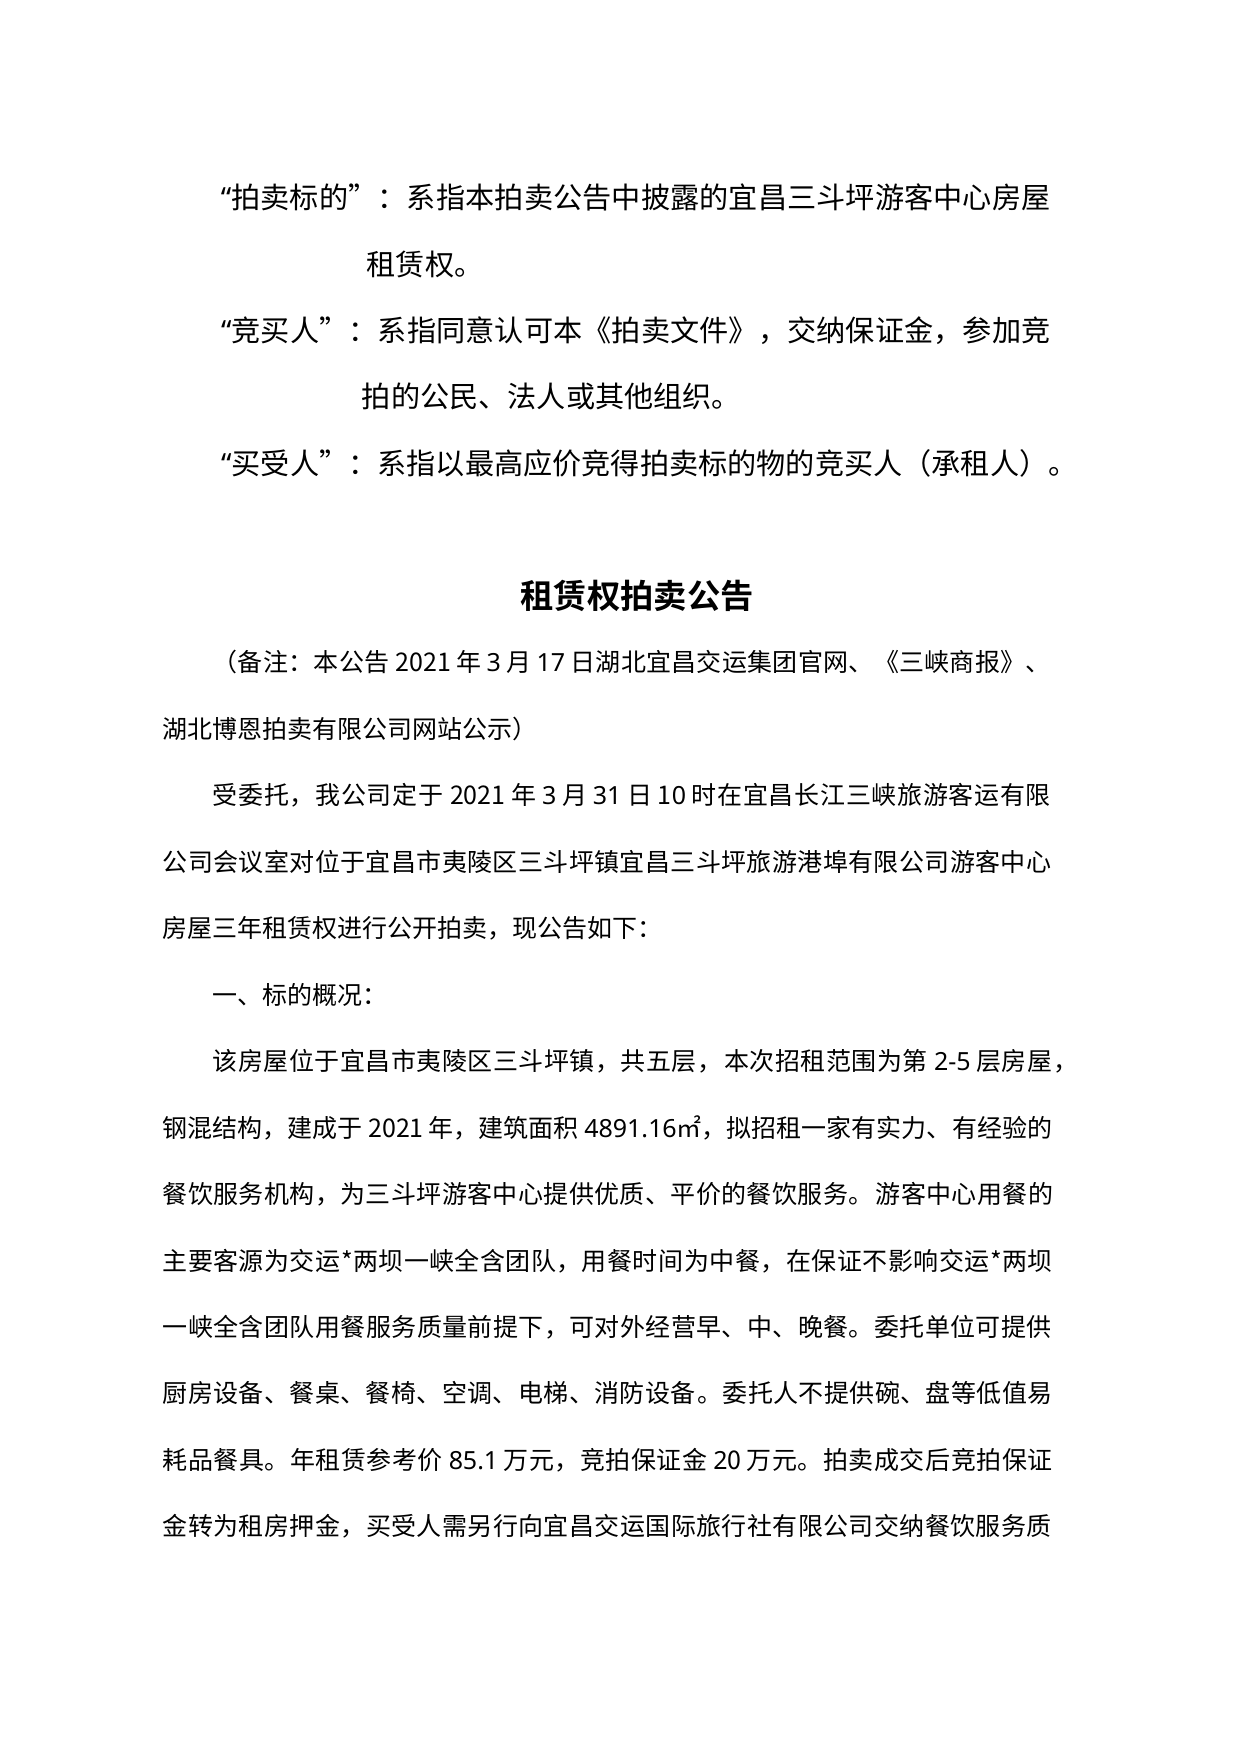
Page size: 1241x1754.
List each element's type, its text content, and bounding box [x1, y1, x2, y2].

text “拍卖标的”：系指本拍卖公告中披露的宜昌三斗坪游客中心房屋租赁权。 [221, 162, 1053, 295]
text 受委托，我公司定于2021年3月31日10时在宜昌长江三峡旅游客运有限公司会议室对位于宜昌市夷陵区三斗坪镇宜昌三斗坪旅游港埠有限公司游客中心房屋三年租赁权进行公开拍卖，现公告如下： [162, 761, 1053, 960]
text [162, 1026, 1053, 1558]
text （备注：本公告2021年3月17日湖北宜昌交运集团官网、《三峡商报》、湖北博恩拍卖有限公司网站公示） [162, 628, 1053, 761]
text 一、标的概况： [162, 960, 1053, 1026]
text “竞买人”：系指同意认可本《拍卖文件》，交纳保证金，参加竞拍的公民、法人或其他组织。 [221, 295, 1053, 428]
text 租赁权拍卖公告 [162, 561, 1053, 628]
text “买受人”：系指以最高应价竞得拍卖标的物的竞买人（承租人）。 [162, 428, 1053, 495]
